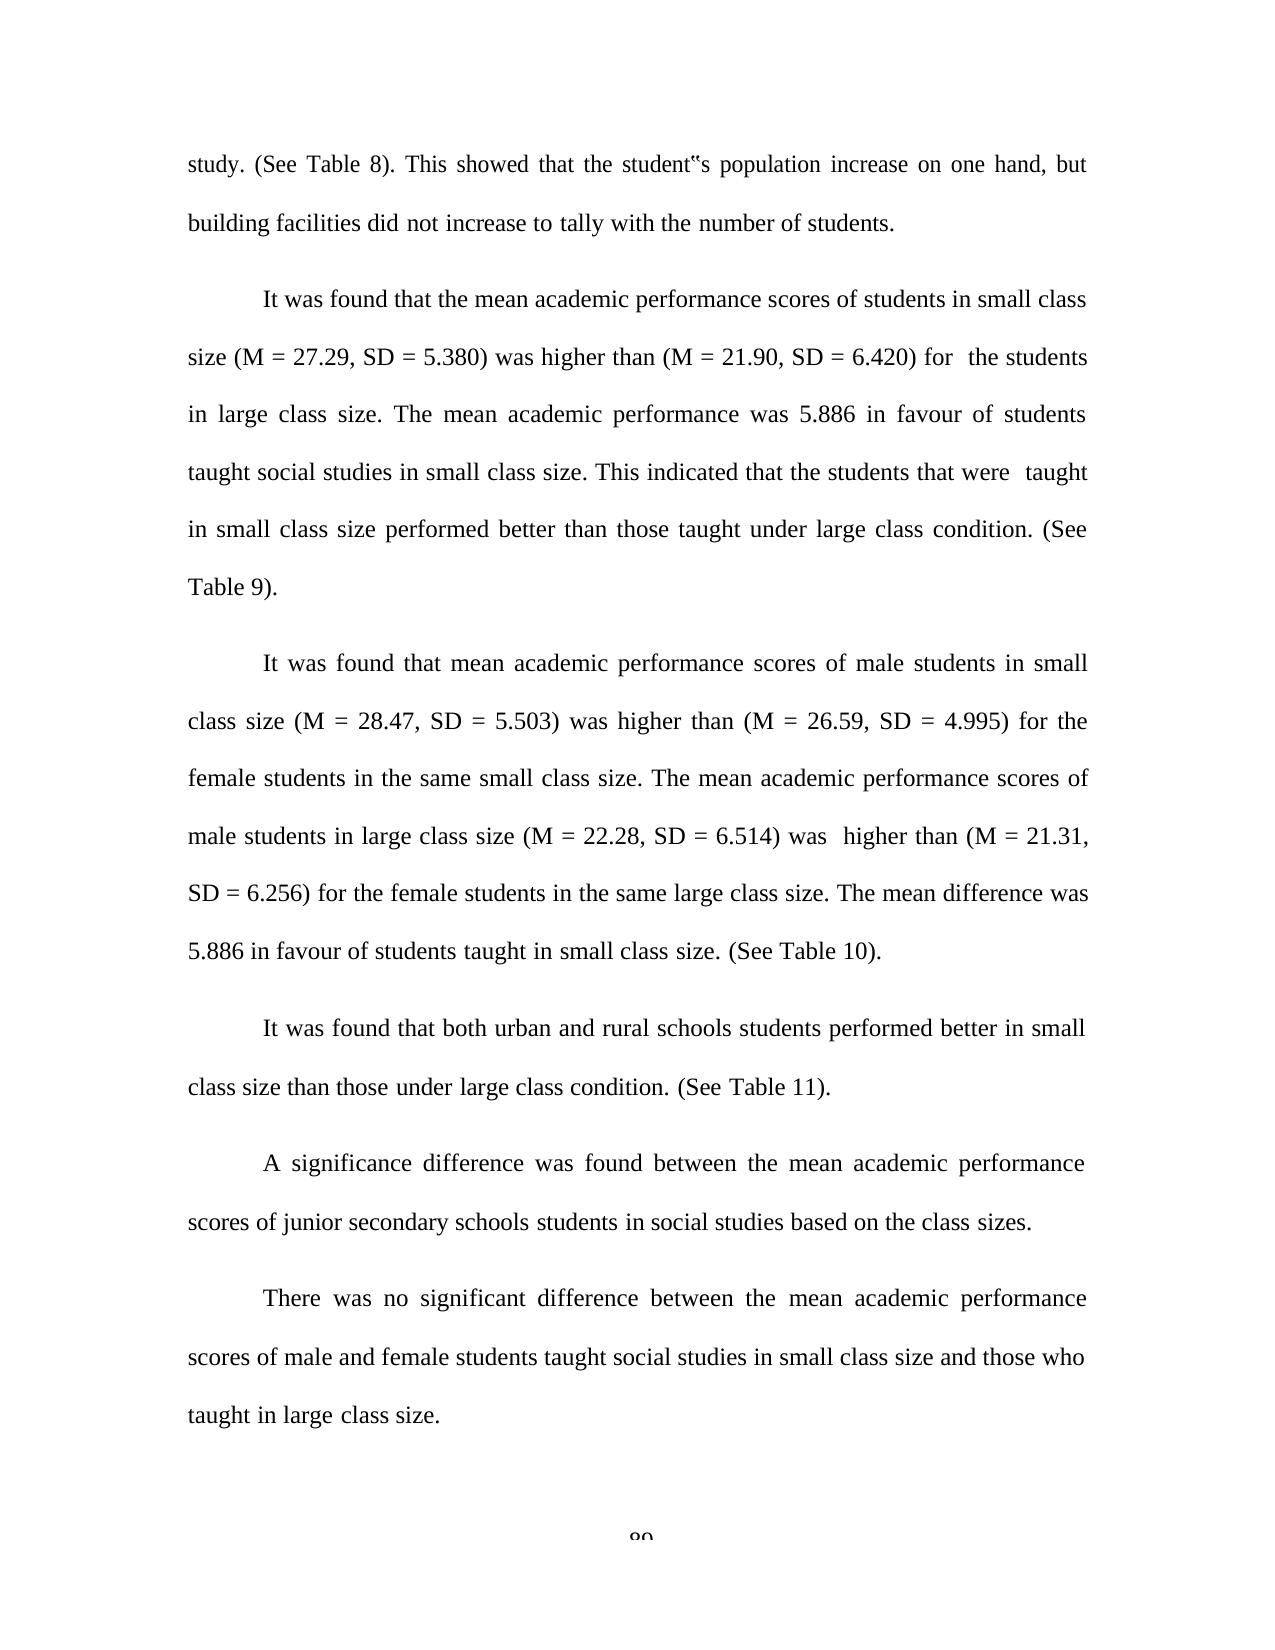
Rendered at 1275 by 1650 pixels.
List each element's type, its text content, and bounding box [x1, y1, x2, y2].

text It was found that the mean academic performance scores of students in small class size (M = 27.29, SD = 5.380) was higher than (M = 21.90, SD = 6.420) for the students in large class size. The mean academic performance was 5.886 in favour of students taught social studies in small class size. This indicated that the students that were taught in small class size performed better than those taught under large class condition. (See Table 9). [188, 284, 1088, 600]
text There was no significant difference between the mean academic performance scores of male and female students taught social studies in small class size and those who taught in large class size. [188, 1283, 1087, 1429]
text study. (See Table 8). This showed that the student‟s population increase on one hand, but building facilities did not increase to tally with the number of students. [188, 149, 1088, 237]
text A significance difference was found between the mean academic performance scores of junior secondary schools students in social studies based on the class sizes. [188, 1148, 1086, 1236]
text It was found that mean academic performance scores of male students in small class size (M = 28.47, SD = 5.503) was higher than (M = 26.59, SD = 4.995) for the female students in the same small class size. The mean academic performance scores of male students in large class size (M = 22.28, SD = 6.514) was higher than (M = 21.31, SD = 6.256) for the female students in the same large class size. The mean difference was 5.886 in favour of students taught in small class size. (See Table 10). [188, 648, 1089, 964]
text It was found that both urban and rural schools students performed better in small class size than those under large class condition. (See Table 11). [188, 1013, 1086, 1101]
